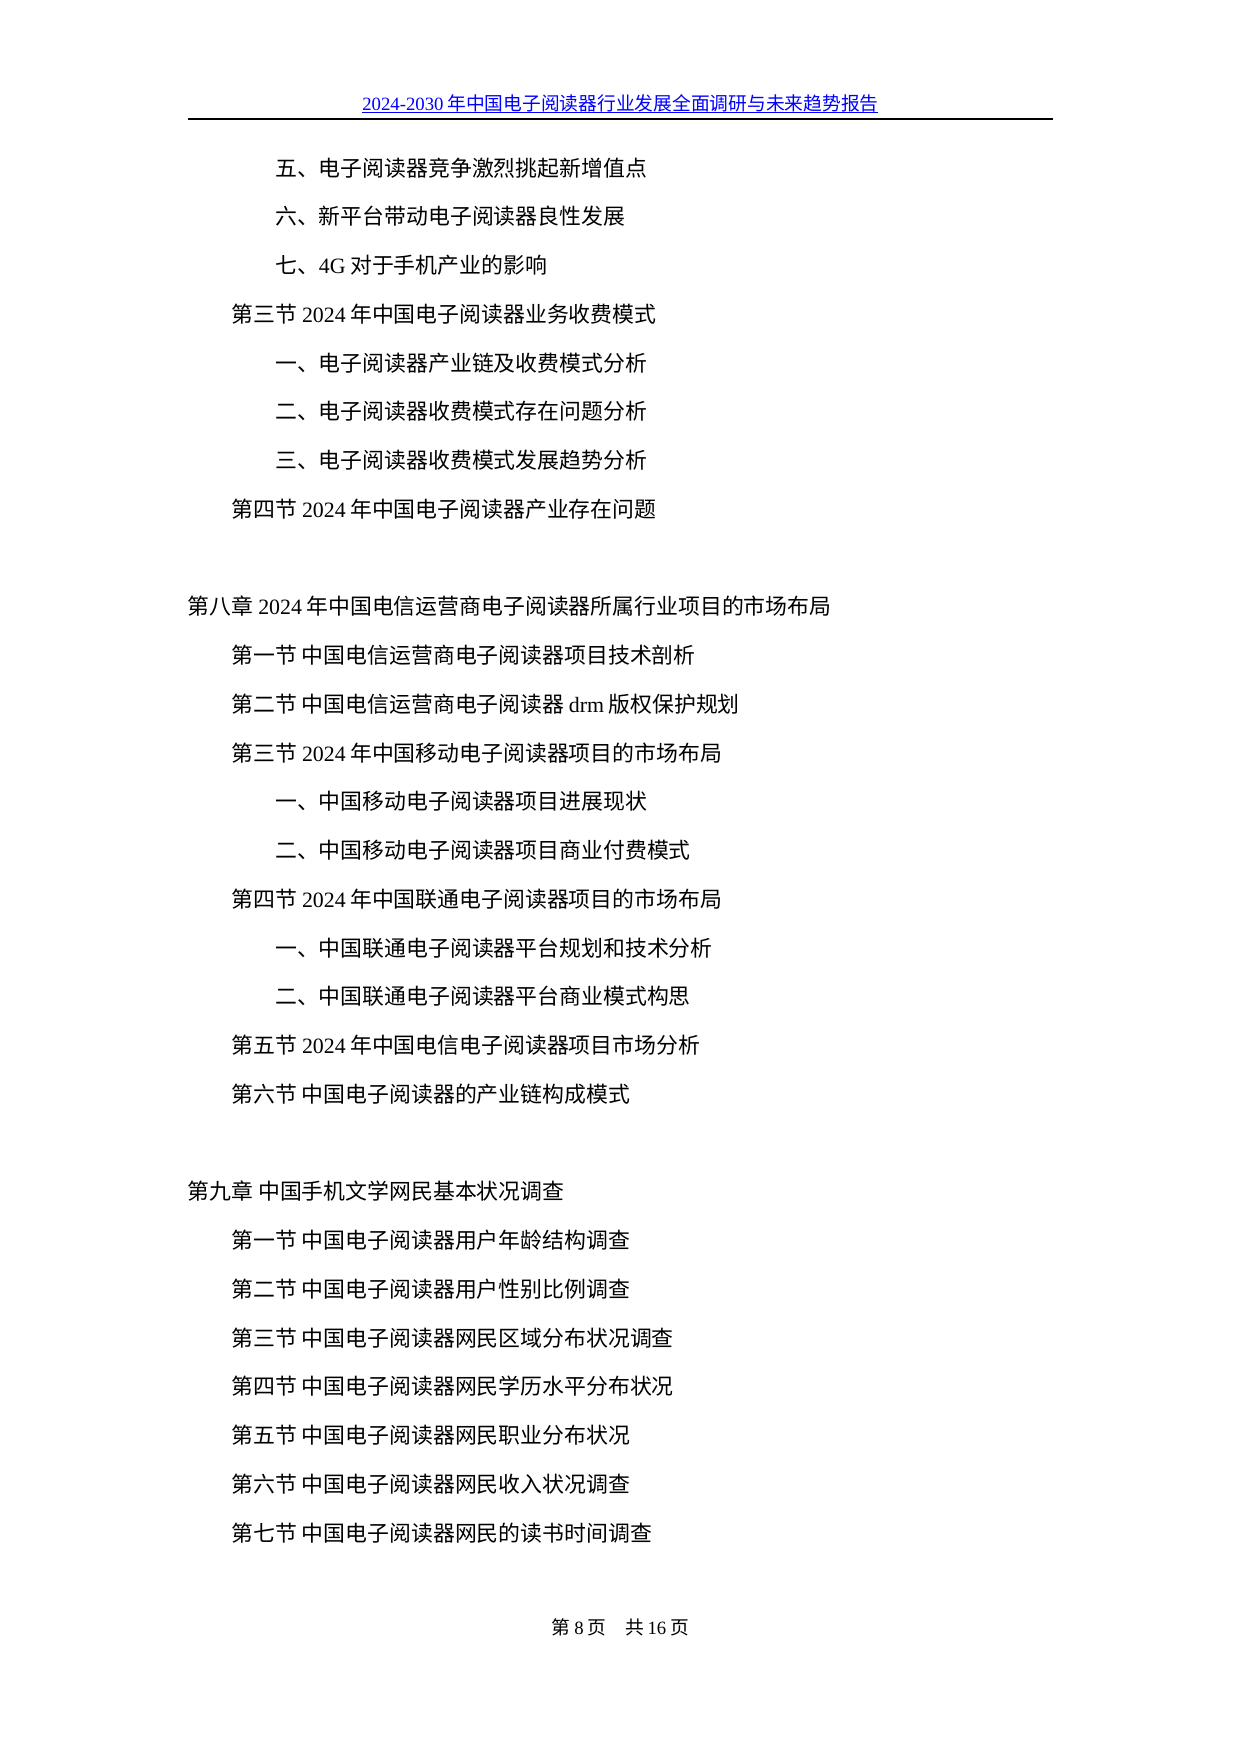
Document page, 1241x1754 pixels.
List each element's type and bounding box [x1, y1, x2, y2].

text [187, 150, 1053, 1548]
